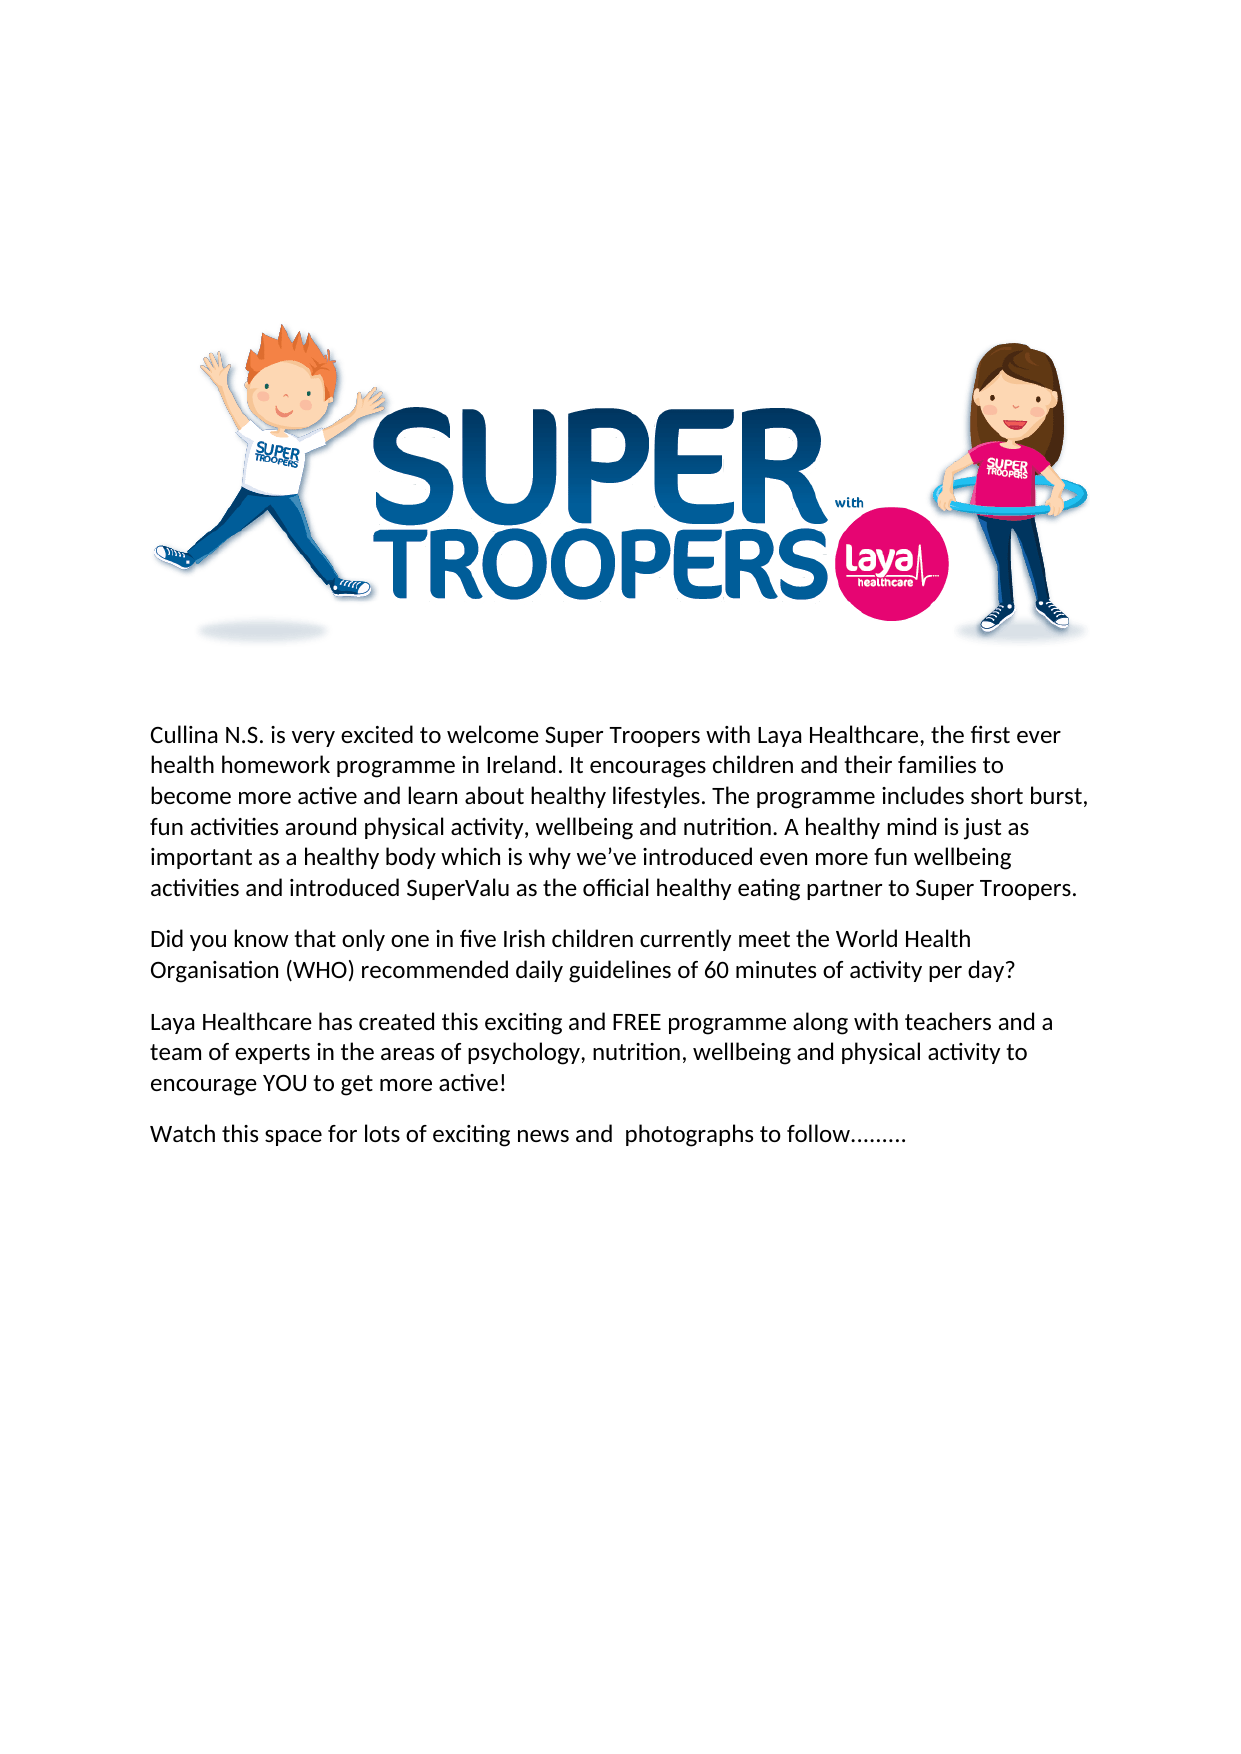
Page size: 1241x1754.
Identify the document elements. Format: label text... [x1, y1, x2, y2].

text Cullina N.S. is very excited to welcome Super Troopers with Laya Healthcare, the first ever health homework programme in Ireland. It encourages children and their families to become more active and learn about healthy lifestyles. The programme includes short burst, fun activities around physical activity, wellbeing and nutrition. A healthy mind is just as important as a healthy body which is why we’ve introduced even more fun wellbeing activities and introduced SuperValu as the official healthy eating partner to Super Troopers. [150, 719, 1090, 902]
picture [150, 321, 1091, 648]
text Watch this space for lots of exciting news and photographs to follow......... [150, 1118, 1090, 1149]
text Laya Healthcare has created this exciting and FREE programme along with teachers and a team of experts in the areas of psychology, nutrition, wellbeing and physical activity to encourage YOU to get more active! [150, 1006, 1090, 1097]
text Did you know that only one in five Irish children currently meet the World Health Organisation (WHO) recommended daily guidelines of 60 minutes of activity per day? [150, 923, 1090, 984]
